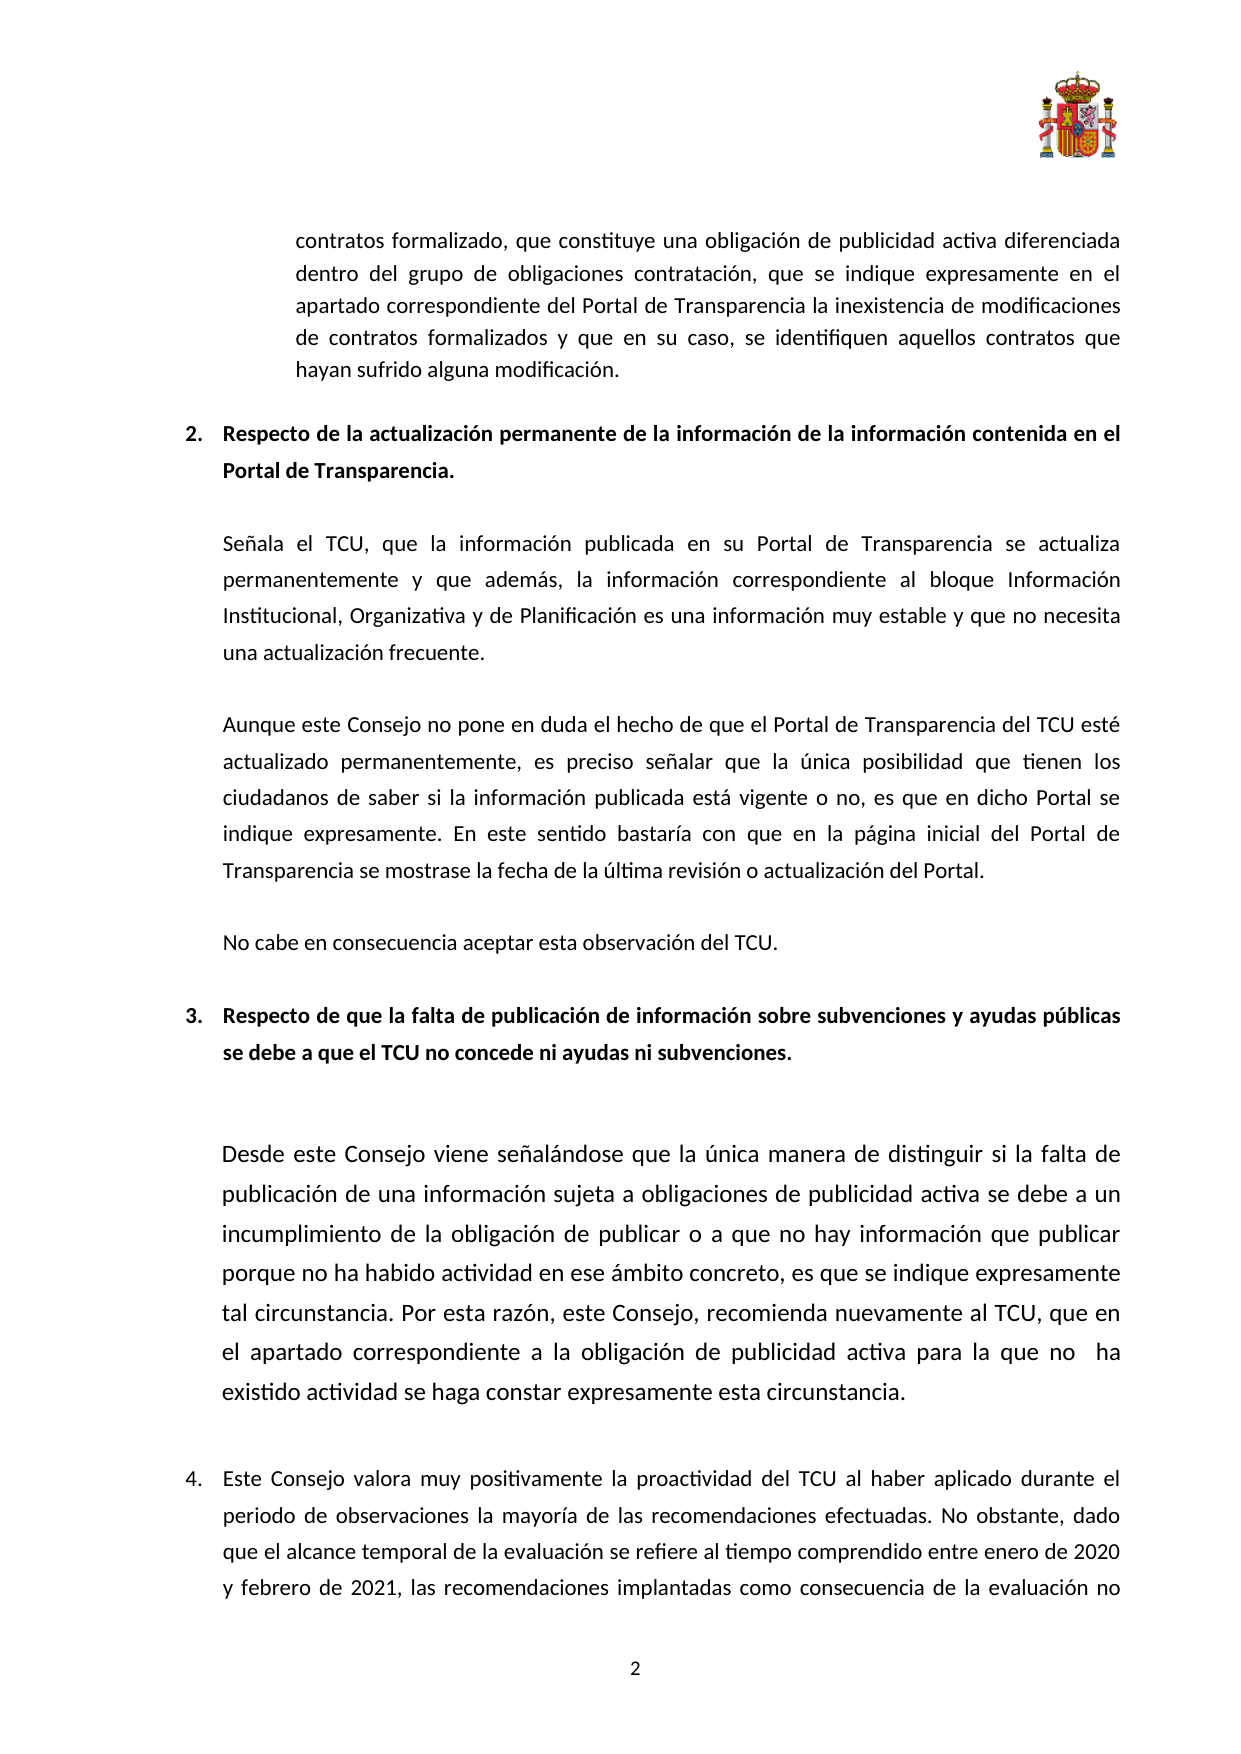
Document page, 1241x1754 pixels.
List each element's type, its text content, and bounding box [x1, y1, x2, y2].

list No cabe en consecuencia aceptar esta observación del TCU. [223, 928, 1122, 957]
list Respecto de que la falta de publicación de información sobre subvenciones y ayudas públicas se debe a que el TCU no concede ni ayudas ni subvenciones. [185, 1001, 1122, 1066]
list Aunque este Consejo no pone en duda el hecho de que el Portal de Transparencia del TCU esté actualizado permanentemente, es preciso señalar que la única posibilidad que tienen los ciudadanos de saber si la información publicada está vigente o no, es que en dicho Portal se indique expresamente. En este sentido bastaría con que en la página inicial del Portal de Transparencia se mostrase la fecha de la última revisión o actualización del Portal. [223, 710, 1122, 884]
list Señala el TCU, que la información publicada en su Portal de Transparencia se actualiza permanentemente y que además, la información correspondiente al bloque Información Institucional, Organizativa y de Planificación es una información muy estable y que no necesita una actualización frecuente. [223, 529, 1122, 666]
picture [1032, 71, 1126, 158]
text Desde este Consejo viene señalándose que la única manera de distinguir si la falta de publicación de una información sujeta a obligaciones de publicidad activa se debe a un incumplimiento de la obligación de publicar o a que no hay información que publicar porque no ha habido actividad en ese ámbito concreto, es que se indique expresamente tal circunstancia. Por esta razón, este Consejo, recomienda nuevamente al TCU, que en el apartado correspondiente a la obligación de publicidad activa para la que no ha existido actividad se haga constar expresamente esta circunstancia. [222, 1138, 1122, 1407]
list Respecto de la actualización permanente de la información de la información contenida en el Portal de Transparencia. [185, 419, 1122, 484]
